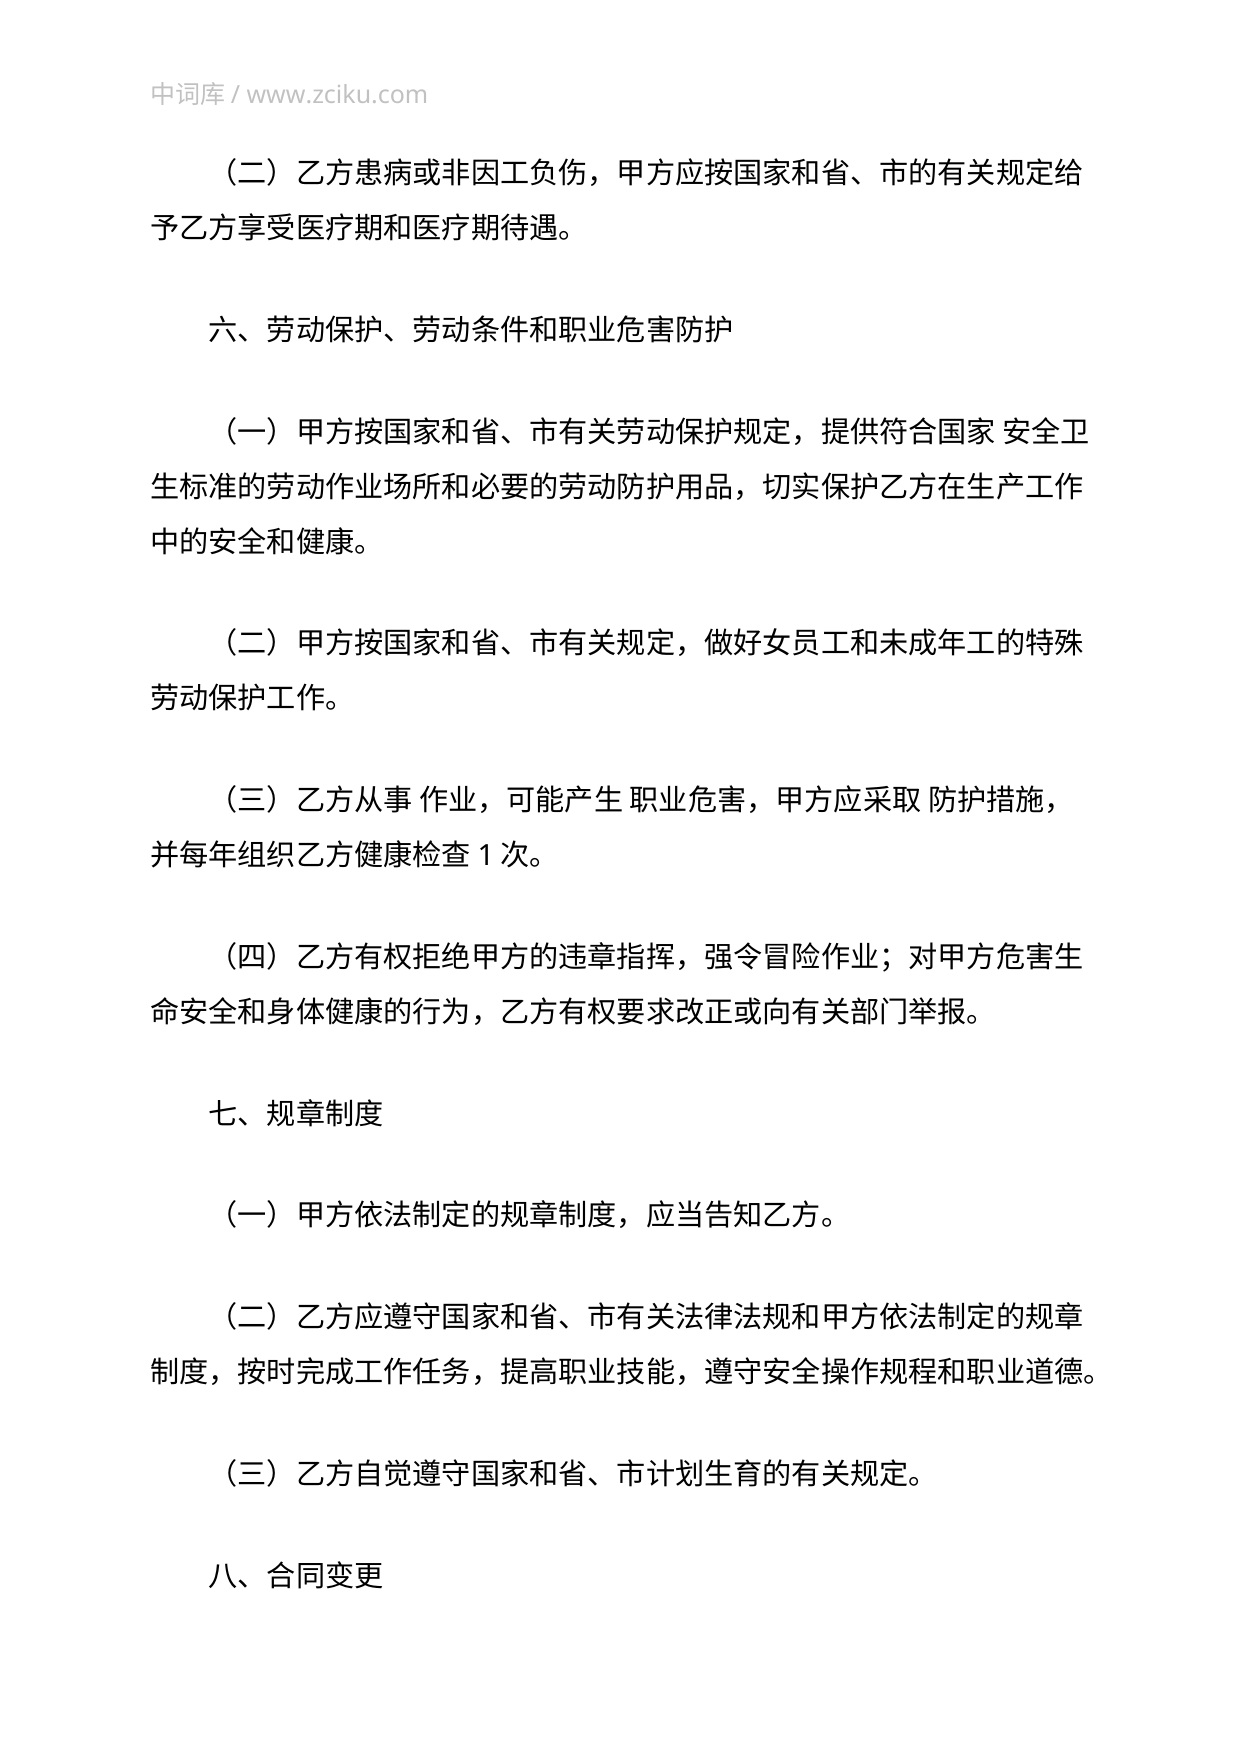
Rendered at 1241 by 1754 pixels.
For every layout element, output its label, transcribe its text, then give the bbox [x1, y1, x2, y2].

text 六、劳动保护、劳动条件和职业危害防护 [150, 307, 1090, 349]
text （一）甲方依法制定的规章制度，应当告知乙方。 [150, 1192, 1090, 1234]
text （三）乙方自觉遵守国家和省、市计划生育的有关规定。 [150, 1450, 1090, 1493]
text 七、规章制度 [150, 1090, 1090, 1132]
text 八、合同变更 [150, 1552, 1090, 1594]
text （二）甲方按国家和省、市有关规定，做好女员工和未成年工的特殊劳动保护工作。 [150, 620, 1090, 717]
text （四）乙方有权拒绝甲方的违章指挥，强令冒险作业；对甲方危害生命安全和身体健康的行为，乙方有权要求改正或向有关部门举报。 [150, 933, 1090, 1031]
text （二）乙方应遵守国家和省、市有关法律法规和甲方依法制定的规章制度，按时完成工作任务，提高职业技能，遵守安全操作规程和职业道德。 [150, 1294, 1090, 1391]
text （一）甲方按国家和省、市有关劳动保护规定，提供符合国家 安全卫生标准的劳动作业场所和必要的劳动防护用品，切实保护乙方在生产工作中的安全和健康。 [150, 408, 1090, 561]
text （三）乙方从事 作业，可能产生 职业危害，甲方应采取 防护措施，并每年组织乙方健康检查 1次。 [150, 777, 1090, 874]
text （二）乙方患病或非因工负伤，甲方应按国家和省、市的有关规定给予乙方享受医疗期和医疗期待遇。 [150, 150, 1090, 247]
